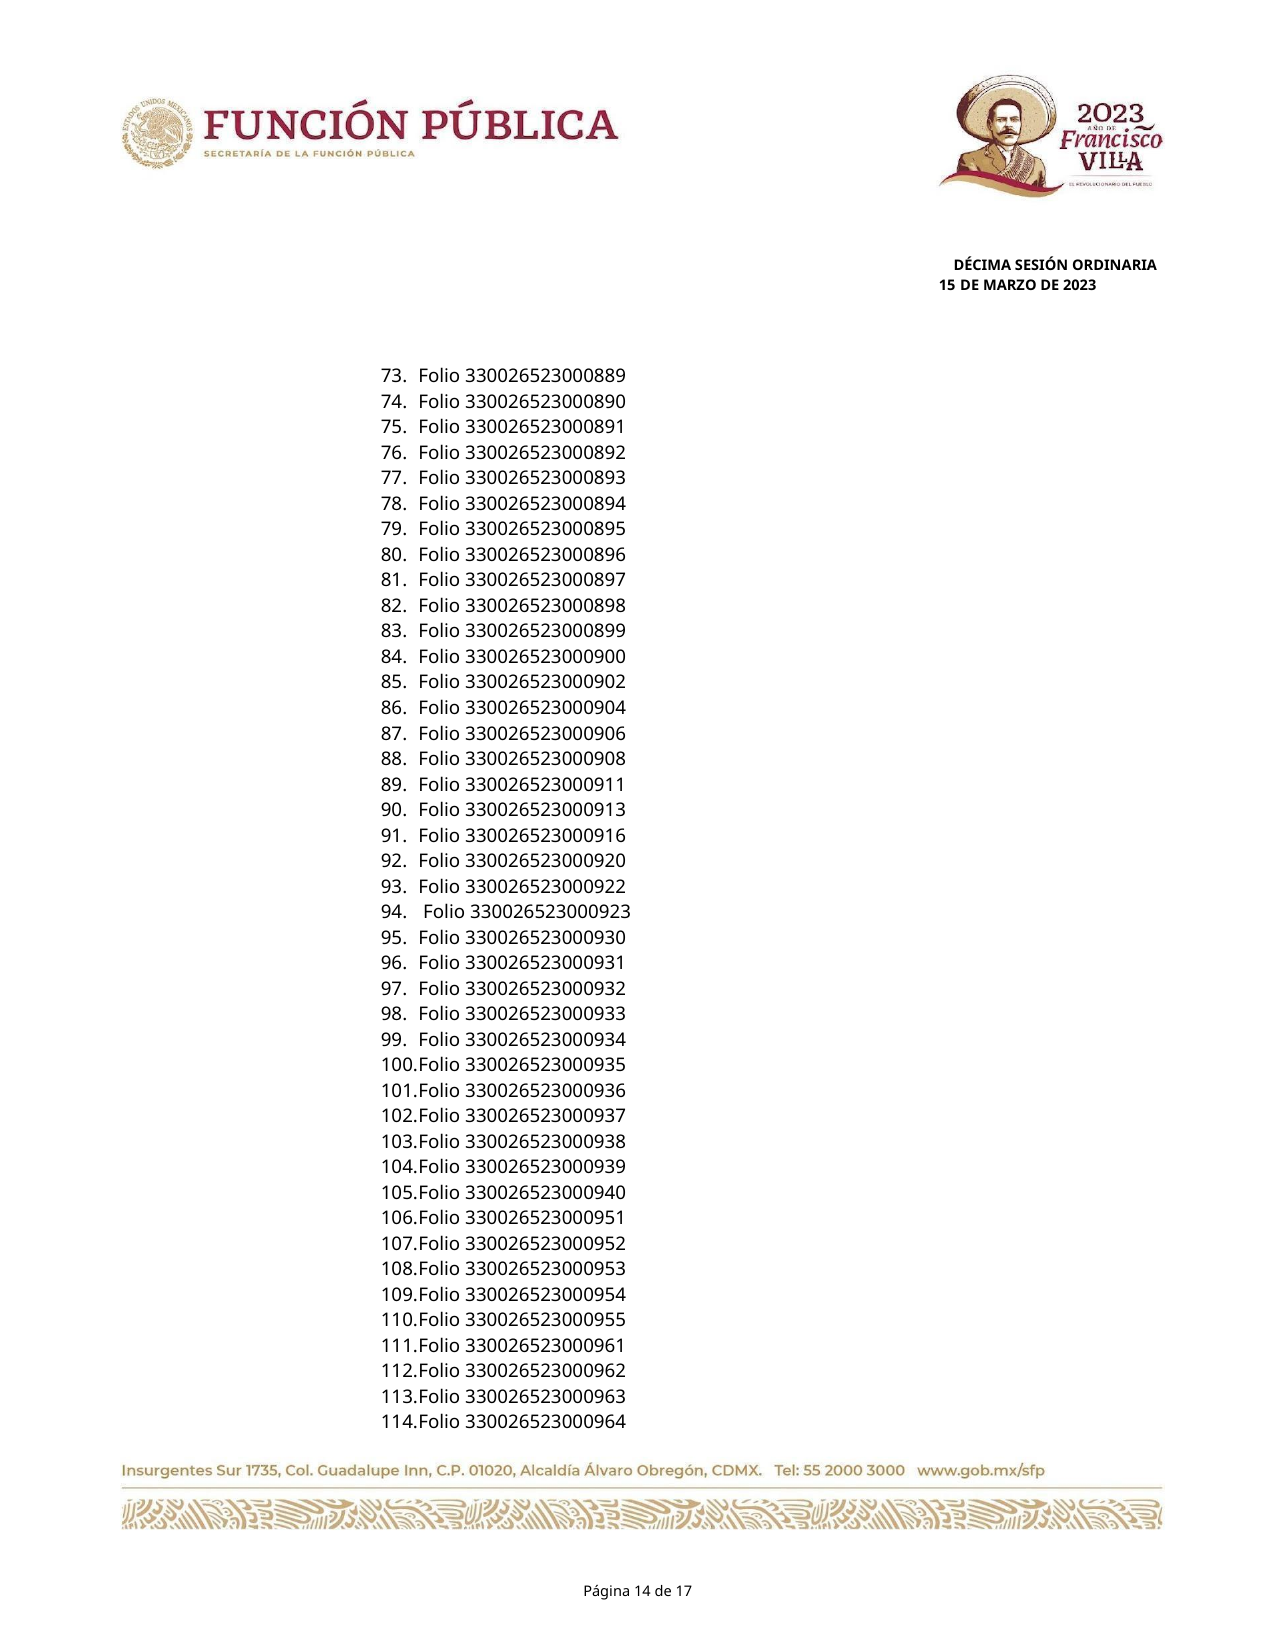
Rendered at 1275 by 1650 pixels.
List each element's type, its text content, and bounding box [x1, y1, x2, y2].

list Folio 330026523000895 [381, 516, 1157, 541]
list Folio 330026523000951 [381, 1205, 1157, 1230]
list Folio 330026523000908 [381, 745, 1157, 771]
list Folio 330026523000899 [381, 618, 1157, 643]
list Folio 330026523000923 [381, 898, 1157, 924]
list Folio 330026523000902 [381, 669, 1157, 694]
list Folio 330026523000955 [381, 1307, 1157, 1332]
list Folio 330026523000933 [381, 1001, 1157, 1026]
list Folio 330026523000891 [381, 413, 1157, 439]
list Folio 330026523000937 [381, 1103, 1157, 1128]
list Folio 330026523000936 [381, 1077, 1157, 1103]
list Folio 330026523000900 [381, 643, 1157, 669]
list Folio 330026523000913 [381, 796, 1157, 822]
list Folio 330026523000893 [381, 464, 1157, 490]
list Folio 330026523000920 [381, 847, 1157, 873]
list Folio 330026523000962 [381, 1358, 1157, 1383]
list Folio 330026523000892 [381, 439, 1157, 464]
list Folio 330026523000930 [381, 924, 1157, 949]
list Folio 330026523000934 [381, 1026, 1157, 1052]
list Folio 330026523000898 [381, 592, 1157, 618]
list Folio 330026523000952 [381, 1230, 1157, 1256]
list Folio 330026523000896 [381, 541, 1157, 567]
list Folio 330026523000953 [381, 1256, 1157, 1281]
list Folio 330026523000897 [381, 567, 1157, 592]
list Folio 330026523000916 [381, 822, 1157, 847]
list Folio 330026523000939 [381, 1154, 1157, 1179]
list Folio 330026523000963 [381, 1383, 1157, 1409]
list Folio 330026523000961 [381, 1332, 1157, 1358]
list Folio 330026523000911 [381, 771, 1157, 796]
list Folio 330026523000964 [381, 1409, 1157, 1434]
picture [3, 0, 1275, 1559]
list Folio 330026523000940 [381, 1179, 1157, 1205]
list Folio 330026523000922 [381, 873, 1157, 898]
list Folio 330026523000904 [381, 694, 1157, 720]
list Folio 330026523000935 [381, 1052, 1157, 1077]
list Folio 330026523000890 [381, 388, 1157, 413]
list Folio 330026523000894 [381, 490, 1157, 516]
list Folio 330026523000889 [381, 362, 1157, 388]
list Folio 330026523000932 [381, 975, 1157, 1001]
list Folio 330026523000906 [381, 720, 1157, 745]
list Folio 330026523000931 [381, 949, 1157, 975]
list Folio 330026523000954 [381, 1281, 1157, 1307]
list Folio 330026523000938 [381, 1128, 1157, 1154]
